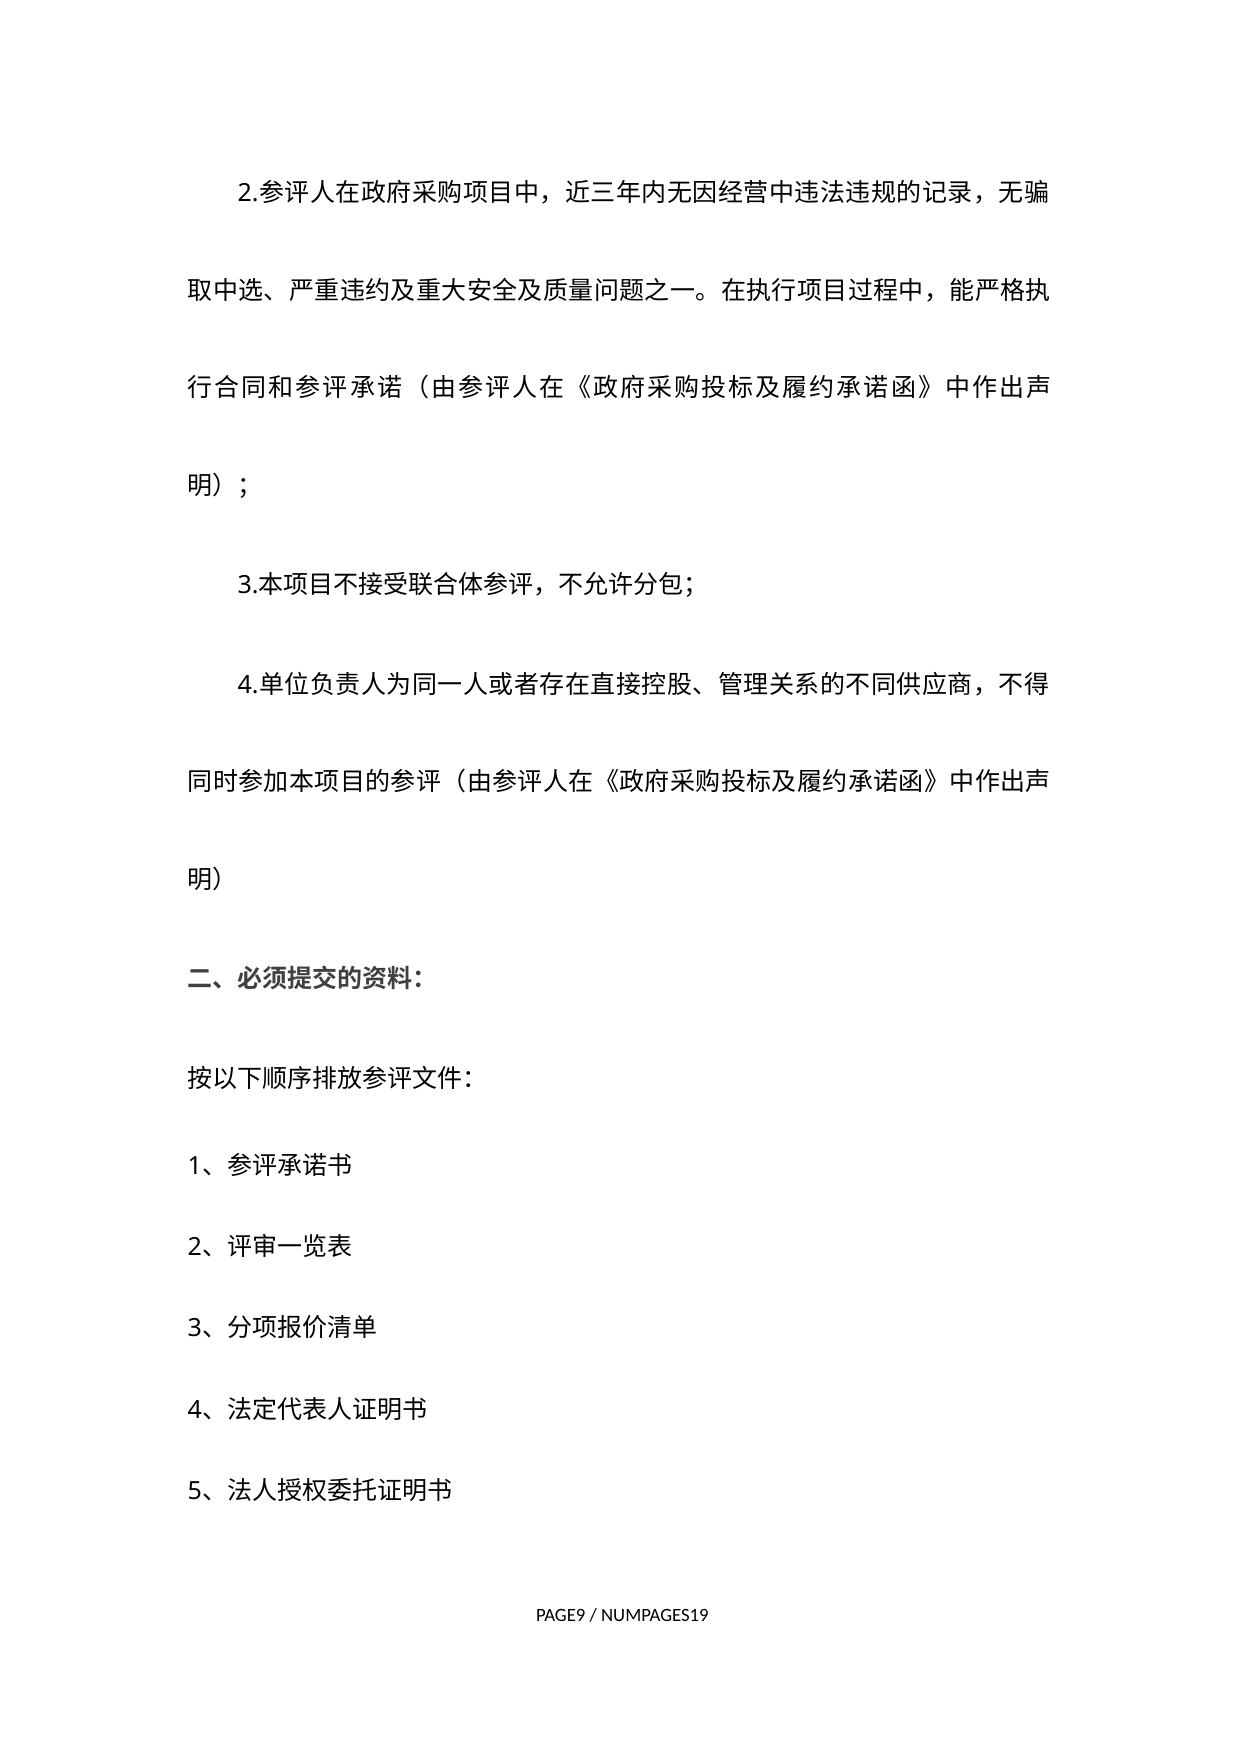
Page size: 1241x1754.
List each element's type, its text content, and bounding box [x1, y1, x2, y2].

text 4.单位负责人为同一人或者存在直接控股、管理关系的不同供应商，不得同时参加本项目的参评（由参评人在《政府采购投标及履约承诺函》中作出声明） [187, 650, 1053, 910]
text 5、法人授权委托证明书 [187, 1456, 1053, 1521]
text 3.本项目不接受联合体参评，不允许分包； [187, 551, 1053, 616]
text 1、参评承诺书 [187, 1131, 1053, 1196]
text 3、分项报价清单 [187, 1293, 1053, 1358]
text 按以下顺序排放参评文件： [187, 1044, 1053, 1109]
text 2.参评人在政府采购项目中，近三年内无因经营中违法违规的记录，无骗取中选、严重违约及重大安全及质量问题之一。在执行项目过程中，能严格执行合同和参评承诺（由参评人在《政府采购投标及履约承诺函》中作出声明）； [187, 158, 1053, 516]
text 4、法定代表人证明书 [187, 1375, 1053, 1440]
subtitle 二、必须提交的资料： [187, 944, 1053, 1009]
text 2、评审一览表 [187, 1212, 1053, 1277]
